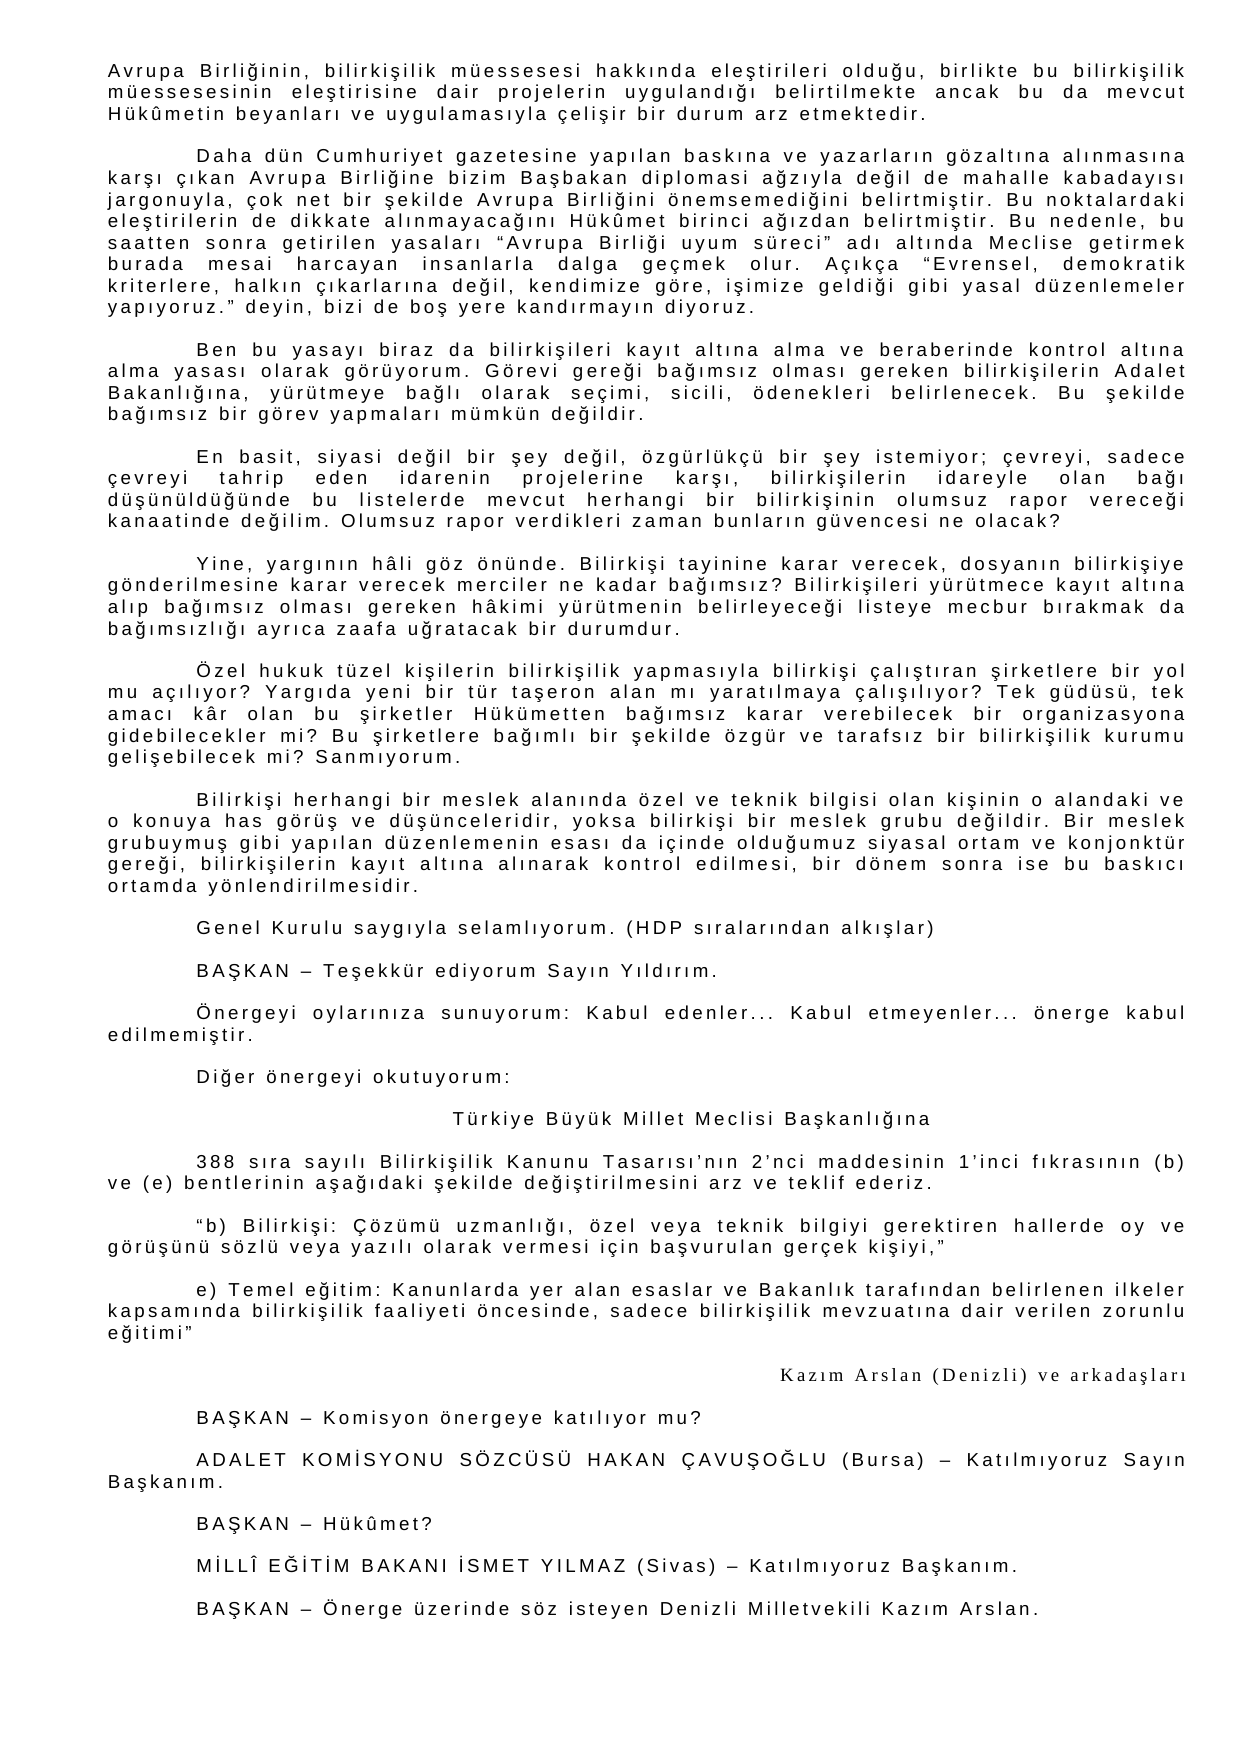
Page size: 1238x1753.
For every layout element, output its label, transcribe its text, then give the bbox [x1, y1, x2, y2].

text Kazım Arslan (Denizli) ve arkadaşları [108, 1364, 1186, 1386]
text Türkiye Büyük Millet Meclisi Başkanlığına [108, 1108, 1186, 1130]
text Yine, yargının hâli göz önünde. Bilirkişi tayinine karar verecek, dosyanın bilirkişiye gönderilmesine karar verecek merciler ne kadar bağımsız? Bilirkişileri yürütmece kayıt altına alıp bağımsız olması gereken hâkimi yürütmenin belirleyeceği listeye mecbur bırakmak da bağımsızlığı ayrıca zaafa uğratacak bir durumdur. [108, 553, 1186, 639]
text MİLLÎ EĞİTİM BAKANI İSMET YILMAZ (Sivas) – Katılmıyoruz Başkanım. [108, 1555, 1186, 1577]
text BAŞKAN – Teşekkür ediyorum Sayın Yıldırım. [108, 959, 1186, 981]
text ADALET KOMİSYONU SÖZCÜSÜ HAKAN ÇAVUŞOĞLU (Bursa) – Katılmıyoruz Sayın Başkanım. [108, 1449, 1186, 1492]
text BAŞKAN – Komisyon önergeye katılıyor mu? [108, 1406, 1186, 1428]
text “b) Bilirkişi: Çözümü uzmanlığı, özel veya teknik bilgiyi gerektiren hallerde oy ve görüşünü sözlü veya yazılı olarak vermesi için başvurulan gerçek kişiyi,” [108, 1214, 1186, 1258]
text BAŞKAN – Önerge üzerinde söz isteyen Denizli Milletvekili Kazım Arslan. [108, 1598, 1186, 1619]
text Genel Kurulu saygıyla selamlıyorum. (HDP sıralarından alkışlar) [108, 917, 1186, 939]
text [108, 60, 1186, 124]
text Özel hukuk tüzel kişilerin bilirkişilik yapmasıyla bilirkişi çalıştıran şirketlere bir yol mu açılıyor? Yargıda yeni bir tür taşeron alan mı yaratılmaya çalışılıyor? Tek güdüsü, tek amacı kâr olan bu şirketler Hükümetten bağımsız karar verebilecek bir organizasyona gidebilecekler mi? Bu şirketlere bağımlı bir şekilde özgür ve tarafsız bir bilirkişilik kurumu gelişebilecek mi? Sanmıyorum. [108, 660, 1186, 768]
text Önergeyi oylarınıza sunuyorum: Kabul edenler... Kabul etmeyenler... önerge kabul edilmemiştir. [108, 1002, 1186, 1045]
text e) Temel eğitim: Kanunlarda yer alan esaslar ve Bakanlık tarafından belirlenen ilkeler kapsamında bilirkişilik faaliyeti öncesinde, sadece bilirkişilik mevzuatına dair verilen zorunlu eğitimi” [108, 1278, 1186, 1343]
text En basit, siyasi değil bir şey değil, özgürlükçü bir şey istemiyor; çevreyi, sadece çevreyi tahrip eden idarenin projelerine karşı, bilirkişilerin idareyle olan bağı düşünüldüğünde bu listelerde mevcut herhangi bir bilirkişinin olumsuz rapor vereceği kanaatinde değilim. Olumsuz rapor verdikleri zaman bunların güvencesi ne olacak? [108, 446, 1186, 532]
text BAŞKAN – Hükûmet? [108, 1513, 1186, 1534]
text Bilirkişi herhangi bir meslek alanında özel ve teknik bilgisi olan kişinin o alandaki ve o konuya has görüş ve düşünceleridir, yoksa bilirkişi bir meslek grubu değildir. Bir meslek grubuymuş gibi yapılan düzenlemenin esası da içinde olduğumuz siyasal ortam ve konjonktür gereği, bilirkişilerin kayıt altına alınarak kontrol edilmesi, bir dönem sonra ise bu baskıcı ortamda yönlendirilmesidir. [108, 788, 1186, 896]
text Daha dün Cumhuriyet gazetesine yapılan baskına ve yazarların gözaltına alınmasına karşı çıkan Avrupa Birliğine bizim Başbakan diplomasi ağzıyla değil de mahalle kabadayısı jargonuyla, çok net bir şekilde Avrupa Birliğini önemsemediğini belirtmiştir. Bu noktalardaki eleştirilerin de dikkate alınmayacağını Hükûmet birinci ağızdan belirtmiştir. Bu nedenle, bu saatten sonra getirilen yasaları “Avrupa Birliği uyum süreci” adı altında Meclise getirmek burada mesai harcayan insanlarla dalga geçmek olur. Açıkça “Evrensel, demokratik kriterlere, halkın çıkarlarına değil, kendimize göre, işimize geldiği gibi yasal düzenlemeler yapıyoruz.” deyin, bizi de boş yere kandırmayın diyoruz. [108, 145, 1186, 318]
text 388 sıra sayılı Bilirkişilik Kanunu Tasarısı’nın 2’nci maddesinin 1’inci fıkrasının (b) ve (e) bentlerinin aşağıdaki şekilde değiştirilmesini arz ve teklif ederiz. [108, 1151, 1186, 1194]
text Diğer önergeyi okutuyorum: [108, 1066, 1186, 1087]
text Ben bu yasayı biraz da bilirkişileri kayıt altına alma ve beraberinde kontrol altına alma yasası olarak görüyorum. Görevi gereği bağımsız olması gereken bilirkişilerin Adalet Bakanlığına, yürütmeye bağlı olarak seçimi, sicili, ödenekleri belirlenecek. Bu şekilde bağımsız bir görev yapmaları mümkün değildir. [108, 338, 1186, 425]
